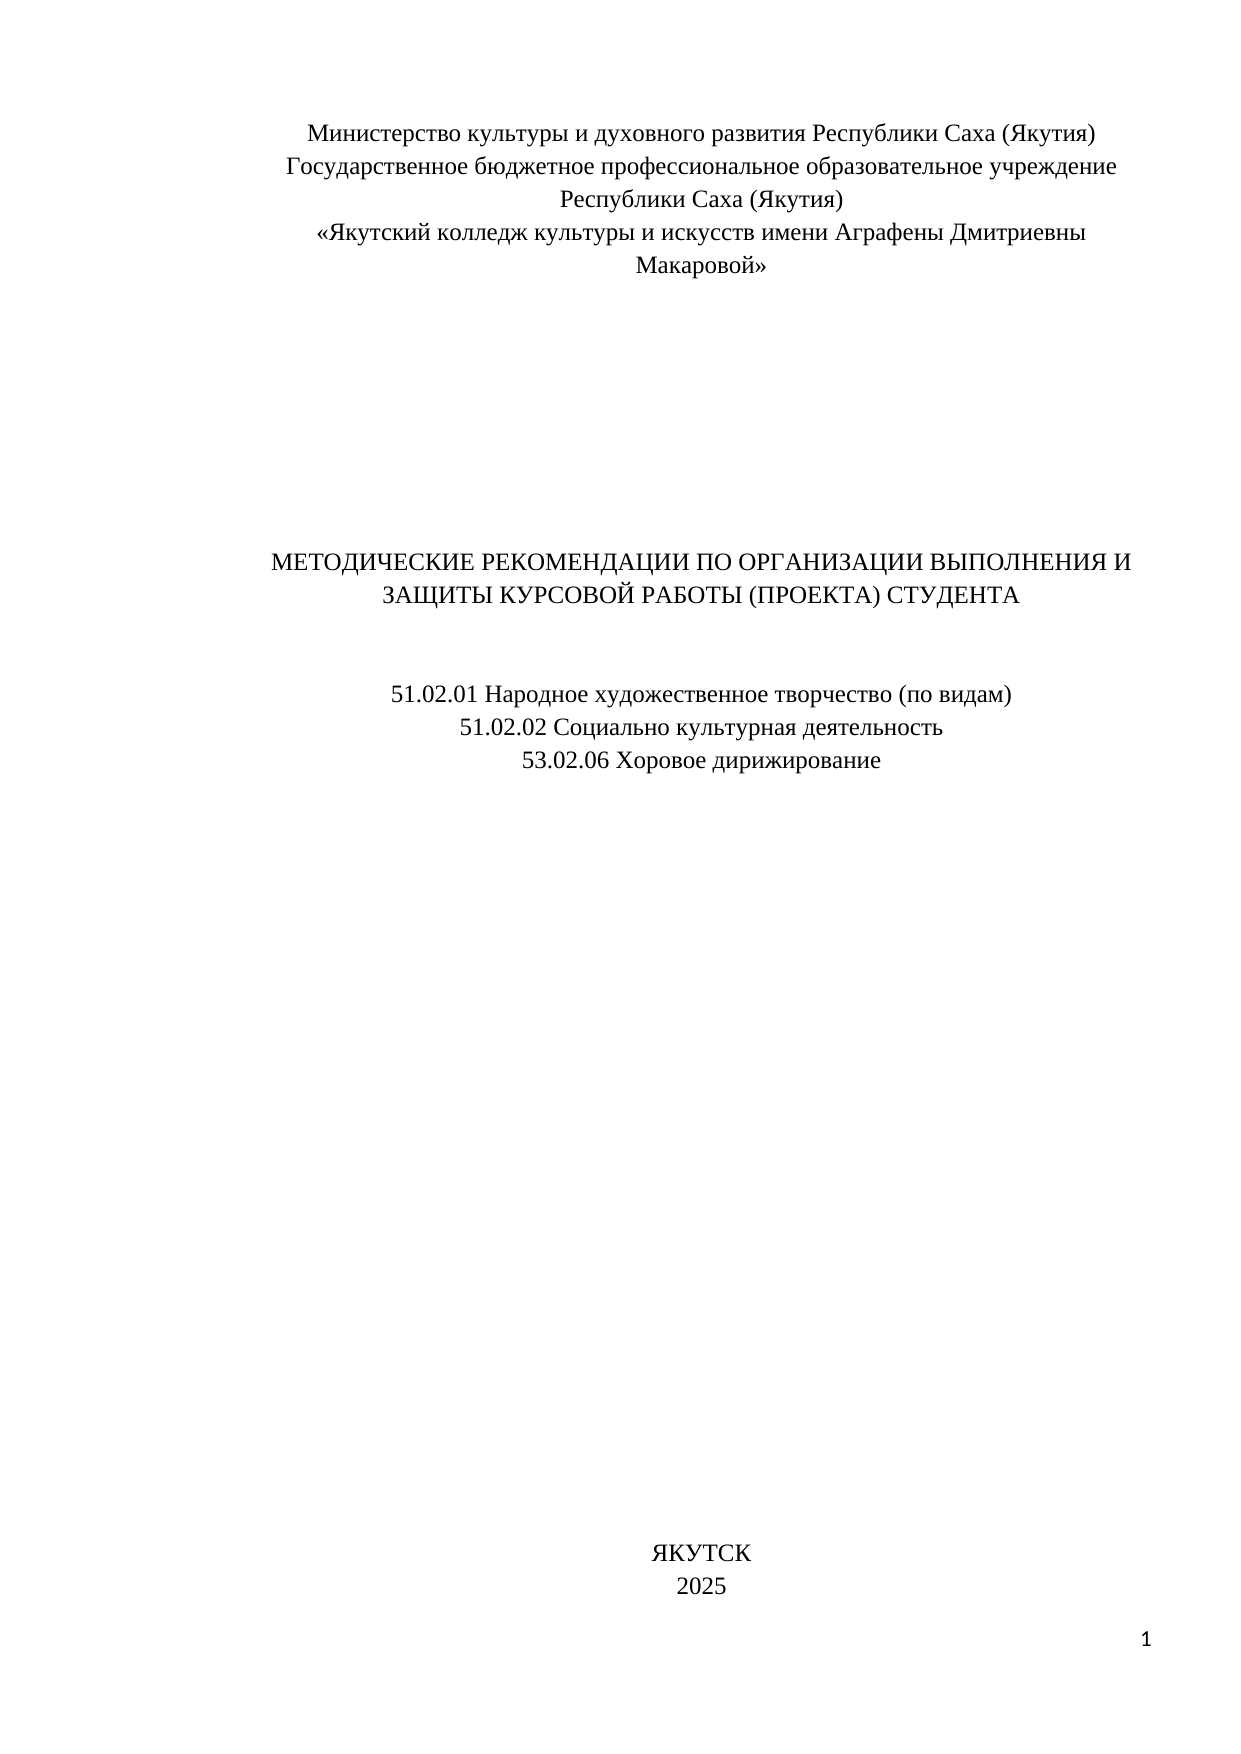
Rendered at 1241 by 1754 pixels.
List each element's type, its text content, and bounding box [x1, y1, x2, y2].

text Министерство культуры и духовного развития Республики Саха (Якутия) [251, 118, 1152, 147]
text 51.02.02 Социально культурная деятельность [251, 712, 1152, 741]
text 51.02.01 Народное художественное творчество (по видам) [251, 679, 1152, 708]
text 53.02.06 Хоровое дирижирование [251, 746, 1152, 774]
text МЕТОДИЧЕСКИЕ РЕКОМЕНДАЦИИ ПО ОРГАНИЗАЦИИ ВЫПОЛНЕНИЯ И ЗАЩИТЫ КУРСОВОЙ РАБОТЫ (ПРОЕКТА) СТУДЕНТА [251, 547, 1152, 609]
text ЯКУТСК [251, 1538, 1152, 1567]
text Государственное бюджетное профессиональное образовательное учреждение [251, 151, 1152, 180]
text Республики Саха (Якутия) [251, 184, 1152, 213]
text «Якутский колледж культуры и искусств имени Аграфены Дмитриевны Макаровой» [251, 217, 1152, 279]
text 2025 [251, 1571, 1152, 1600]
